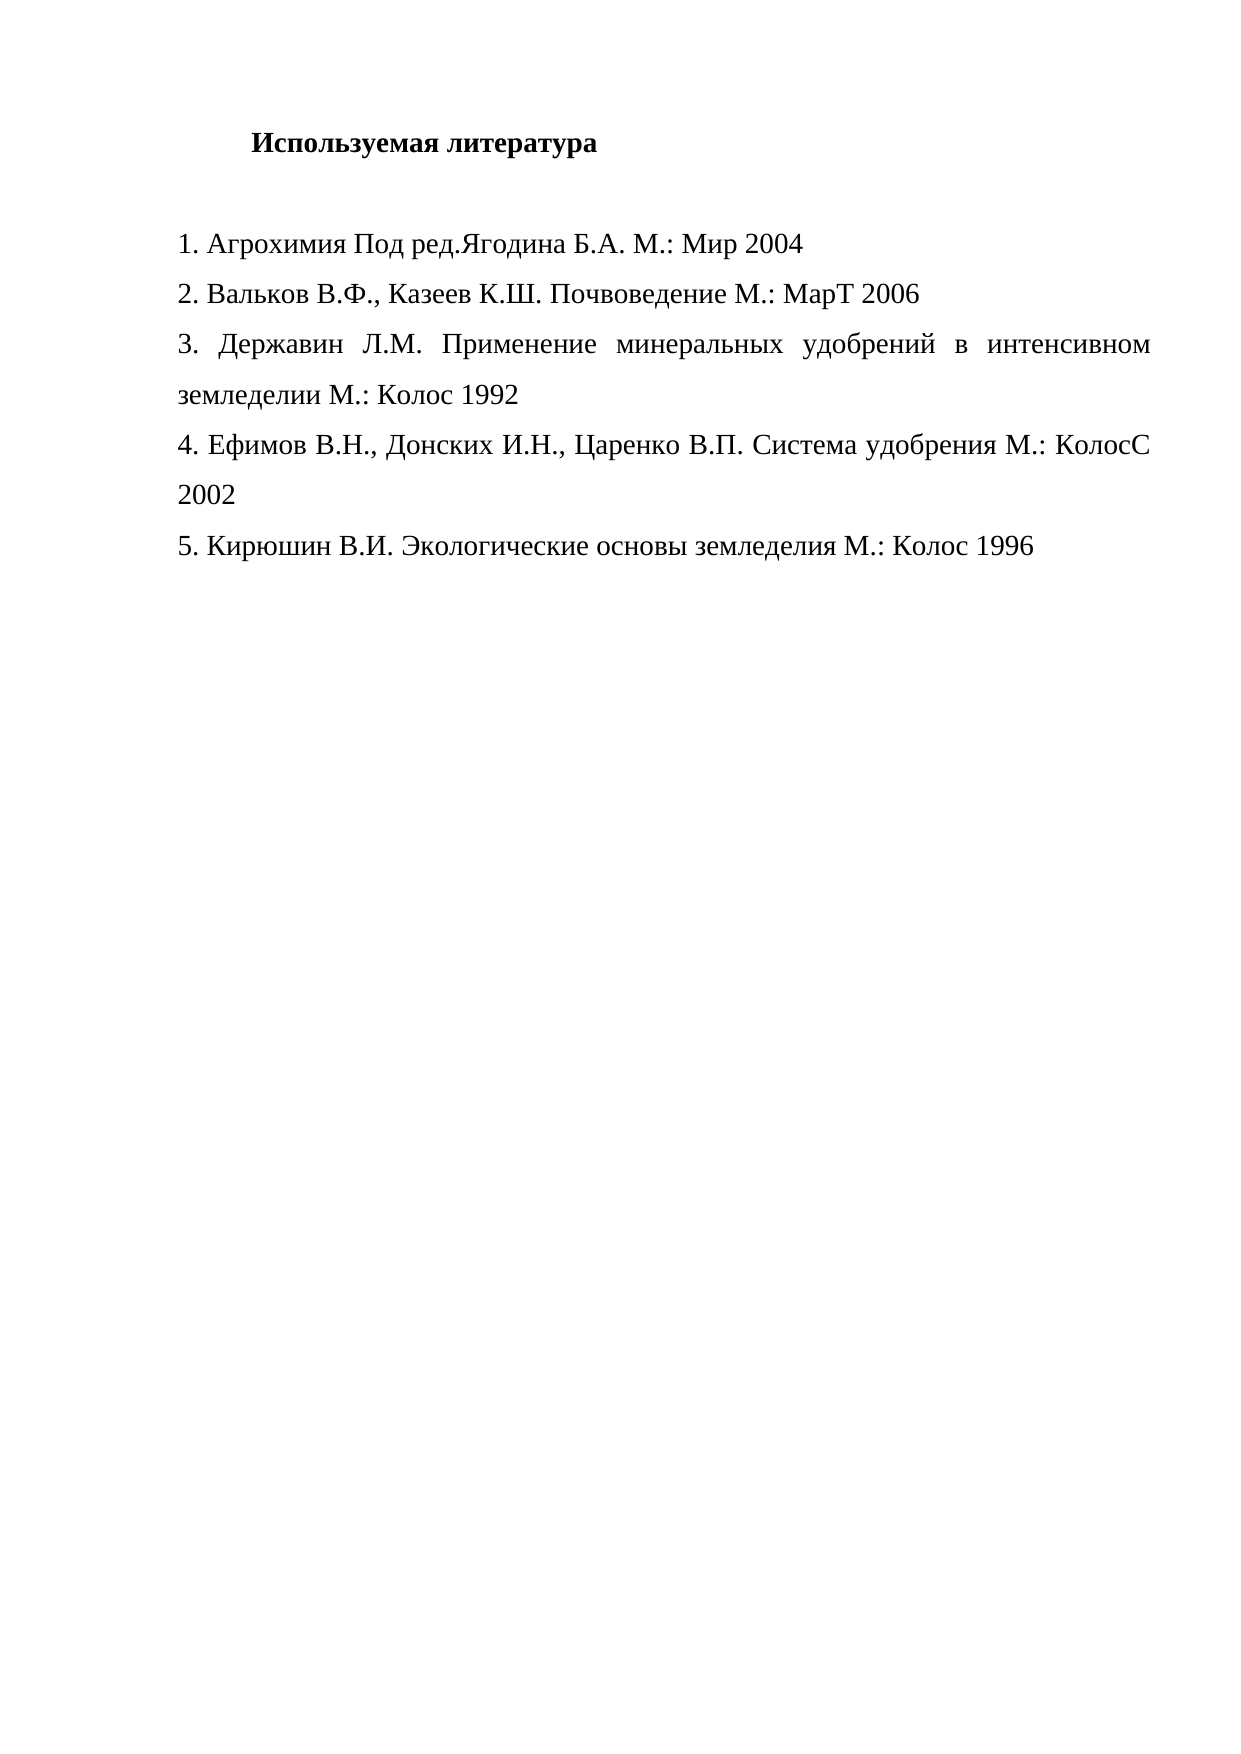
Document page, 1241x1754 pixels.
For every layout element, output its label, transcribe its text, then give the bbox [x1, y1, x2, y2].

text Используемая литература [177, 125, 1152, 159]
text 2. Вальков В.Ф., Казеев К.Ш. Почвоведение М.: МарТ 2006 [177, 276, 1152, 310]
text 3. Державин Л.М. Применение минеральных удобрений в интенсивном земледелии М.: Колос 1992 [177, 326, 1152, 410]
text 1. Агрохимия Под ред.Ягодина Б.А. М.: Мир 2004 [177, 226, 1152, 259]
text 5. Кирюшин В.И. Экологические основы земледелия М.: Колос 1996 [177, 528, 1152, 561]
text 4. Ефимов В.Н., Донских И.Н., Царенко В.П. Система удобрения М.: КолосС 2002 [177, 427, 1152, 511]
